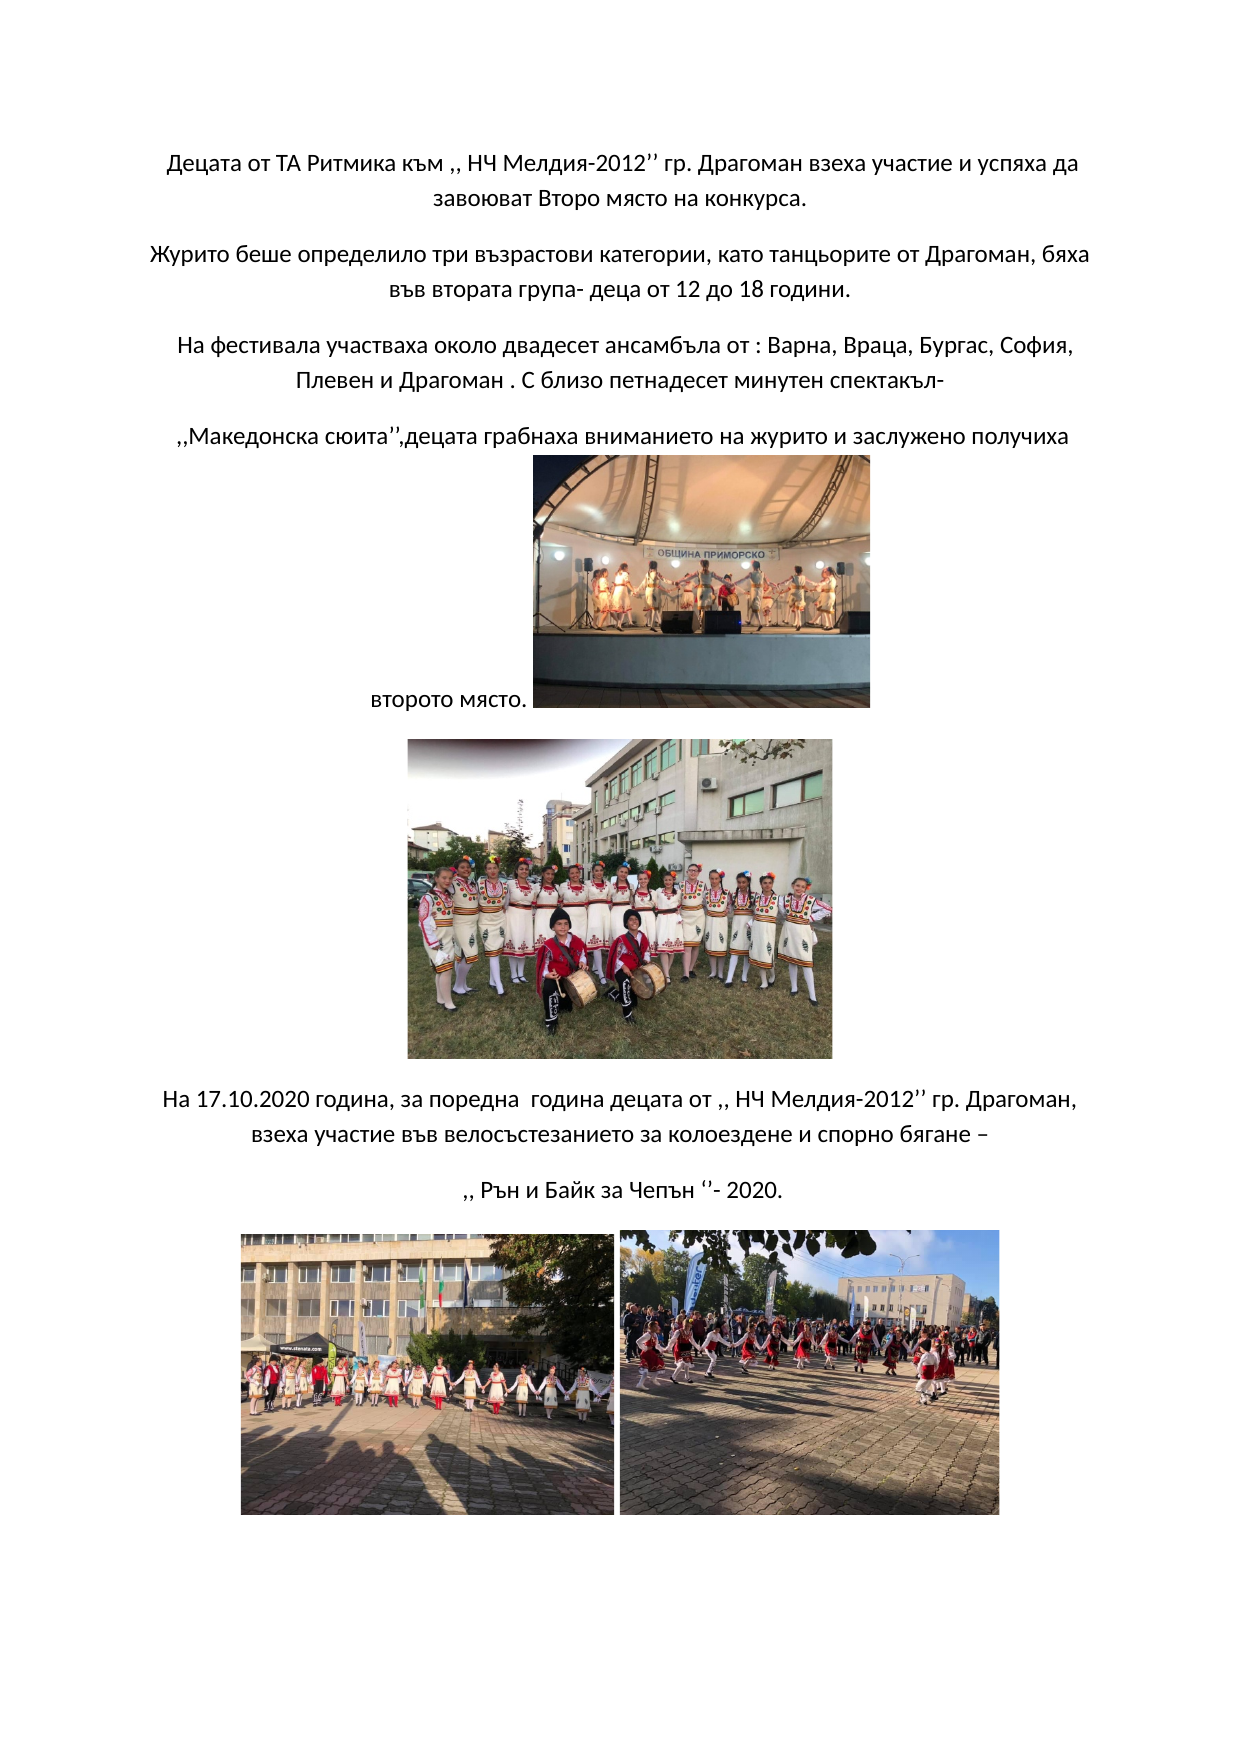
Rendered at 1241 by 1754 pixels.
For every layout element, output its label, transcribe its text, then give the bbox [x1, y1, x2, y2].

text Децата от ТА Ритмика към ,, НЧ Мелдия-2012’’ гр. Драгоман взеха участие и успяха да завоюват Второ място на конкурса. [148, 148, 1093, 213]
picture [407, 739, 833, 1059]
text На 17.10.2020 година, за поредна година децата от ,, НЧ Мелдия-2012’’ гр. Драгоман, взеха участие във велосъстезанието за колоездене и спорно бягане – [148, 1083, 1093, 1149]
text ,, Рън и Байк за Чепън ‘’- 2020. [148, 1174, 1093, 1204]
text Журито беше определило три възрастови категории, като танцьорите от Драгоман, бяха във втората група- деца от 12 до 18 години. [148, 238, 1093, 304]
picture [619, 1230, 1000, 1515]
picture [533, 455, 871, 708]
picture [240, 1234, 615, 1515]
text На фестивала участваха около двадесет ансамбъла от : Варна, Враца, Бургас, София, Плевен и Драгоман . С близо петнадесет минутен спектакъл- [148, 329, 1093, 395]
